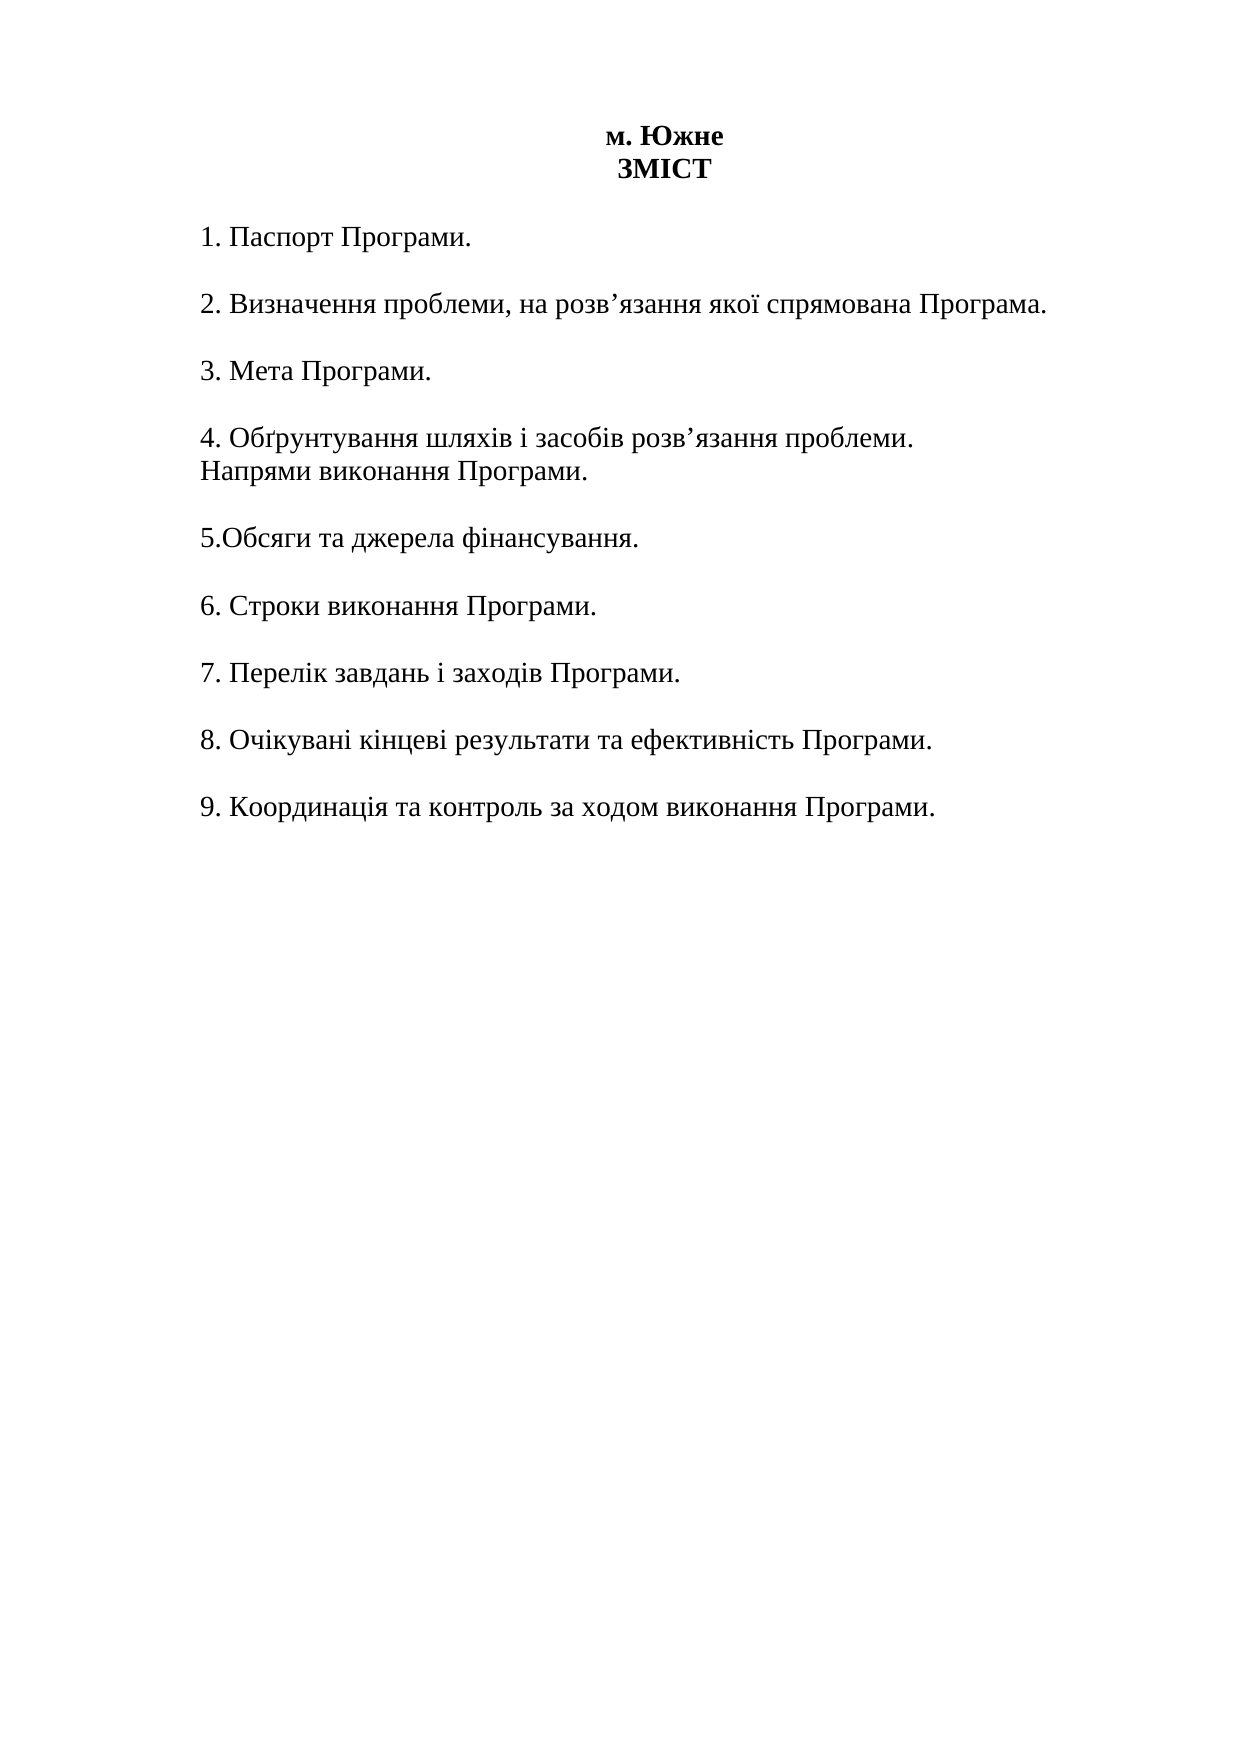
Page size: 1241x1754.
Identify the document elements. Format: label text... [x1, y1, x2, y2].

table_cell 9. Координація та контроль за ходом виконання Програми. [189, 789, 1152, 856]
table_cell 8. Очікувані кінцеві результати та ефективність Програми. [189, 722, 1152, 789]
table_cell 7. Перелік завдань і заходів Програми. [189, 655, 1152, 722]
table_cell 5.Обсяги та джерела фінансування. [189, 521, 1152, 588]
table_cell 4. Обґрунтування шляхів і засобів розв’язання проблеми. Напрями виконання Програми. [189, 420, 1152, 521]
text м. Южне [177, 118, 1152, 152]
table_cell 6. Строки виконання Програми. [189, 588, 1152, 655]
table_cell 3. Мета Програми. [189, 353, 1152, 420]
table_header 1. Паспорт Програми. [189, 219, 1152, 286]
text ЗМІСТ [177, 152, 1152, 185]
table_cell 2. Визначення проблеми, на розв’язання якої спрямована Програма. [189, 286, 1152, 353]
